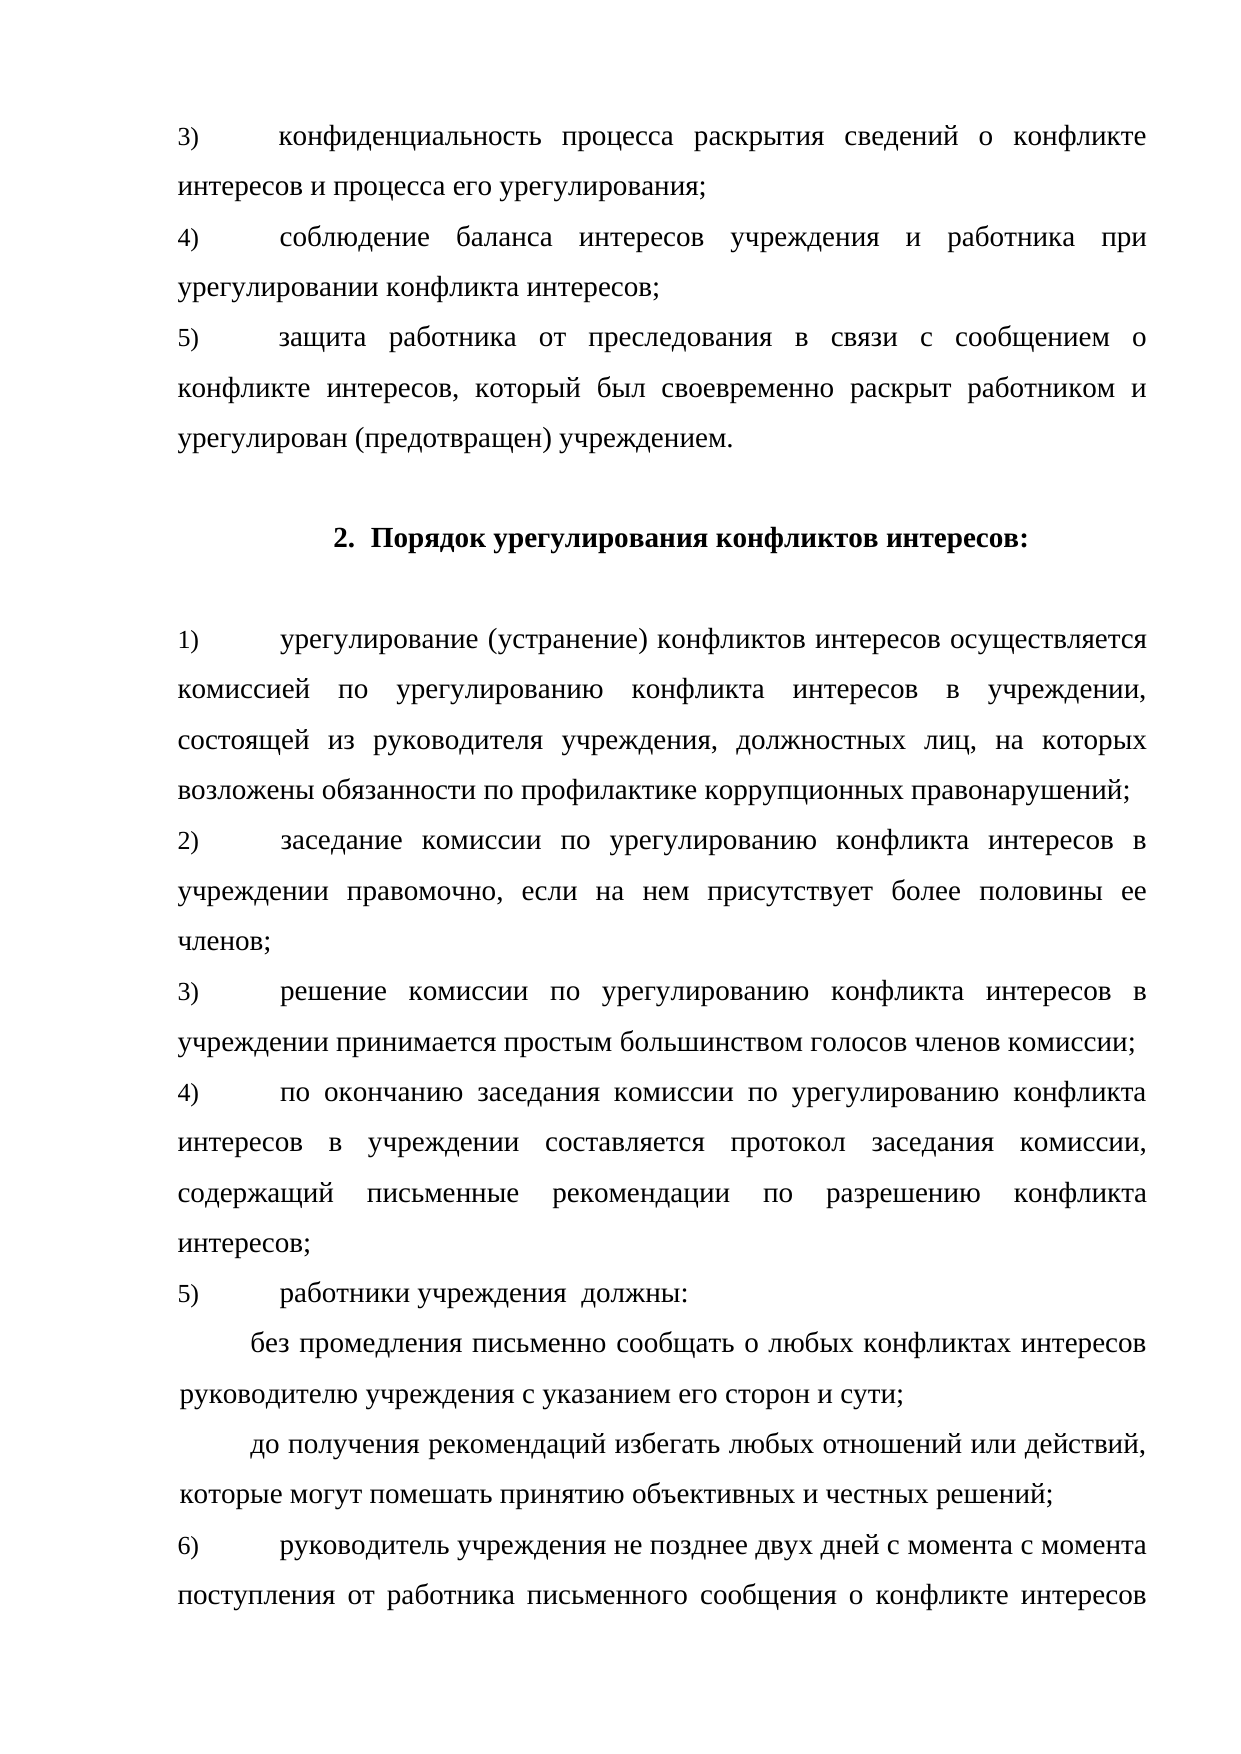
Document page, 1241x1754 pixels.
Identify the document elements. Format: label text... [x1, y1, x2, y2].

list соблюдение баланса интересов учреждения и работника при урегулировании конфликта интересов; [177, 219, 1147, 303]
list защита работника от преследования в связи с сообщением о конфликте интересов, который был своевременно раскрыт работником и урегулирован (предотвращен) учреждением. [177, 319, 1147, 453]
list Порядок урегулирования конфликтов интересов: [215, 521, 1147, 554]
text без промедления письменно сообщать о любых конфликтах интересов руководителю учреждения с указанием его сторон и сути; [179, 1326, 1147, 1409]
list заседание комиссии по урегулированию конфликта интересов в учреждении правомочно, если на нем присутствует более половины ее членов; [177, 822, 1147, 957]
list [177, 1527, 1147, 1611]
list решение комиссии по урегулированию конфликта интересов в учреждении принимается простым большинством голосов членов комиссии; [177, 973, 1147, 1057]
list по окончанию заседания комиссии по урегулированию конфликта интересов в учреждении составляется протокол заседания комиссии, содержащий письменные рекомендации по разрешению конфликта интересов; [177, 1074, 1147, 1258]
text до получения рекомендаций избегать любых отношений или действий, которые могут помешать принятию объективных и честных решений; [179, 1426, 1147, 1510]
list конфиденциальность процесса раскрытия сведений о конфликте интересов и процесса его урегулирования; [177, 118, 1147, 202]
list работники учреждения должны: [177, 1275, 1147, 1309]
list урегулирование (устранение) конфликтов интересов осуществляется комиссией по урегулированию конфликта интересов в учреждении, состоящей из руководителя учреждения, должностных лиц, на которых возложены обязанности по профилактике коррупционных правонарушений; [177, 621, 1147, 806]
